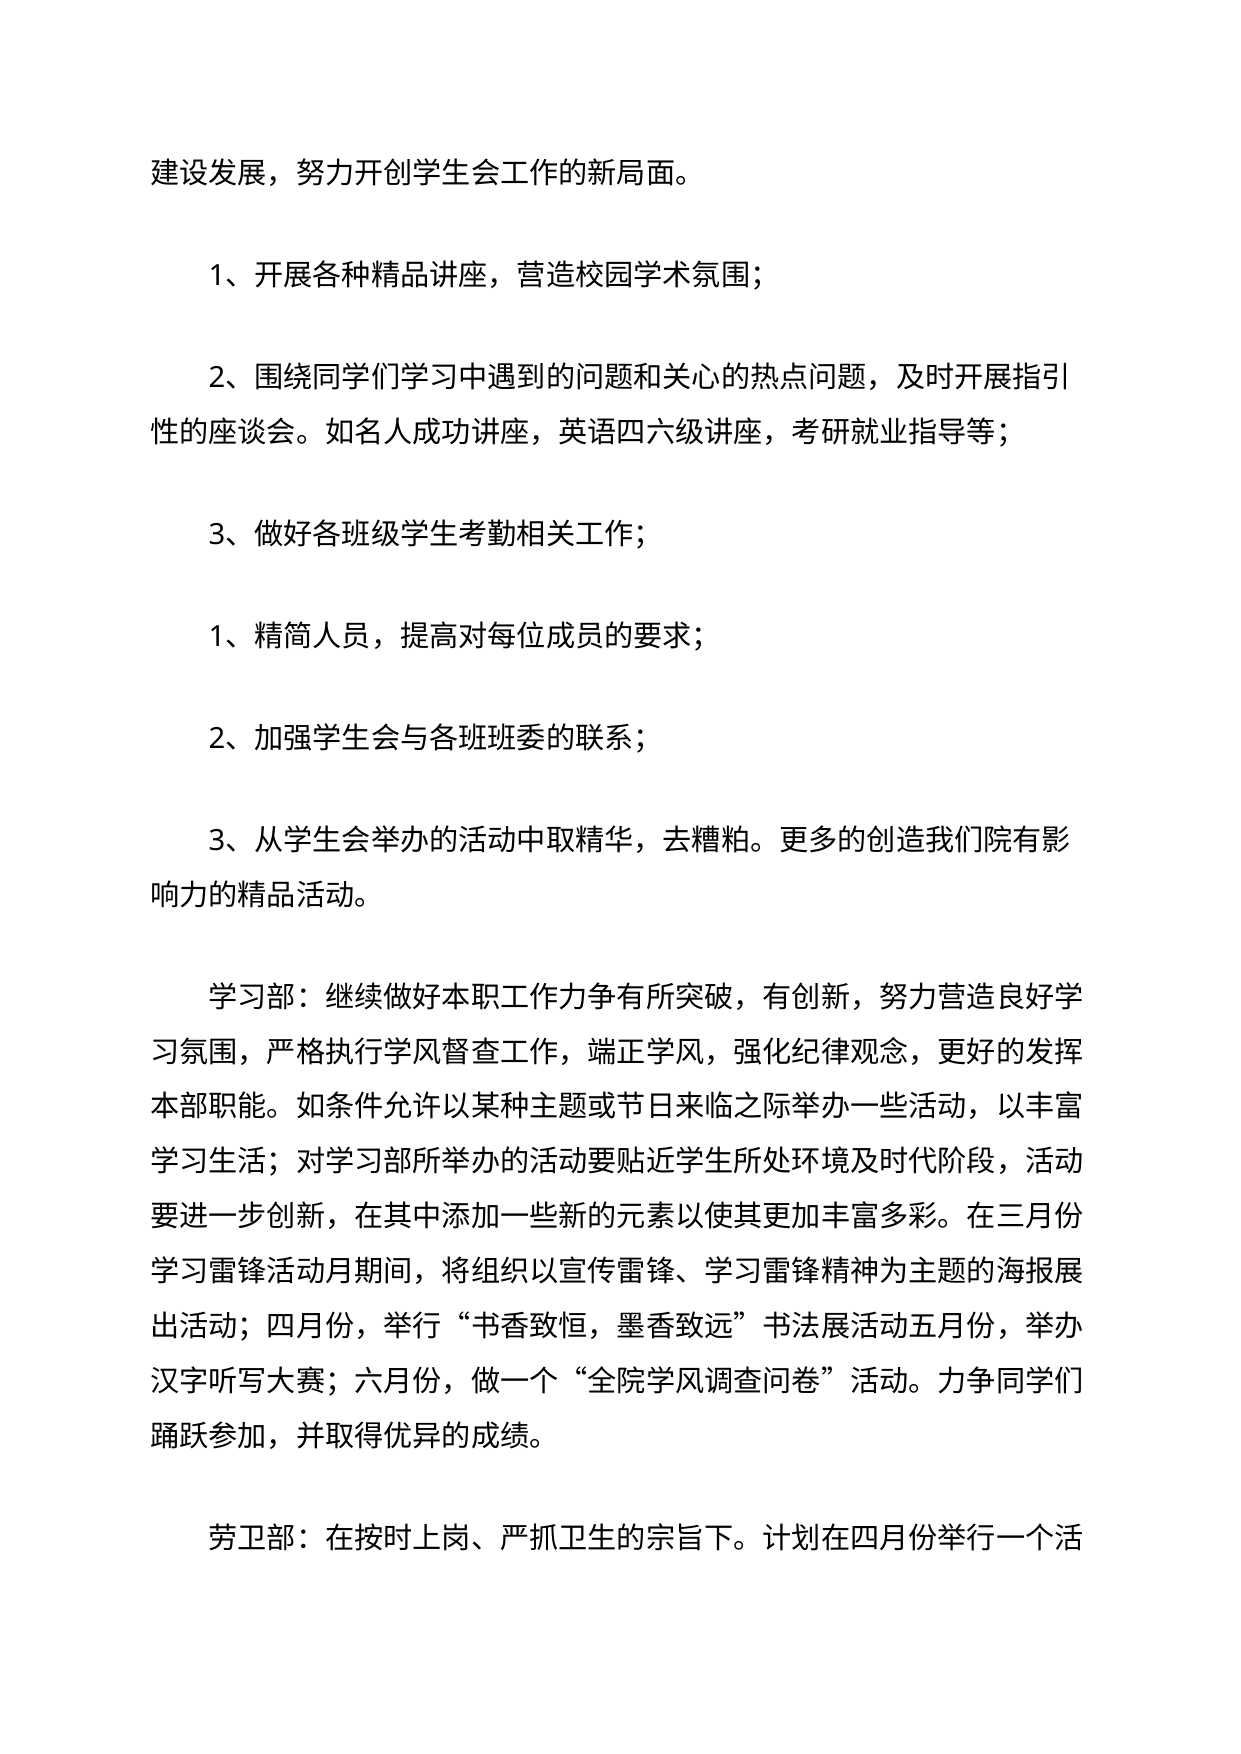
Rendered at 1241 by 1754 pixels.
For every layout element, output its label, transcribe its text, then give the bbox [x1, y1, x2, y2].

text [150, 1514, 1090, 1556]
text 2、加强学生会与各班班委的联系； [150, 714, 1090, 757]
text 1、开展各种精品讲座，营造校园学术氛围； [150, 252, 1090, 294]
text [150, 150, 1090, 192]
text 3、做好各班级学生考勤相关工作； [150, 511, 1090, 553]
text 学习部：继续做好本职工作力争有所突破，有创新，努力营造良好学习氛围，严格执行学风督查工作，端正学风，强化纪律观念，更好的发挥本部职能。如条件允许以某种主题或节日来临之际举办一些活动，以丰富学习生活；对学习部所举办的活动要贴近学生所处环境及时代阶段，活动要进一步创新，在其中添加一些新的元素以使其更加丰富多彩。在三月份学习雷锋活动月期间，将组织以宣传雷锋、学习雷锋精神为主题的海报展出活动；四月份，举行“书香致恒，墨香致远”书法展活动五月份，举办汉字听写大赛；六月份，做一个“全院学风调查问卷”活动。力争同学们踊跃参加，并取得优异的成绩。 [150, 973, 1090, 1455]
text 3、从学生会举办的活动中取精华，去糟粕。更多的创造我们院有影响力的精品活动。 [150, 816, 1090, 914]
text 2、围绕同学们学习中遇到的问题和关心的热点问题，及时开展指引性的座谈会。如名人成功讲座，英语四六级讲座，考研就业指导等； [150, 354, 1090, 451]
text 1、精简人员，提高对每位成员的要求； [150, 612, 1090, 655]
